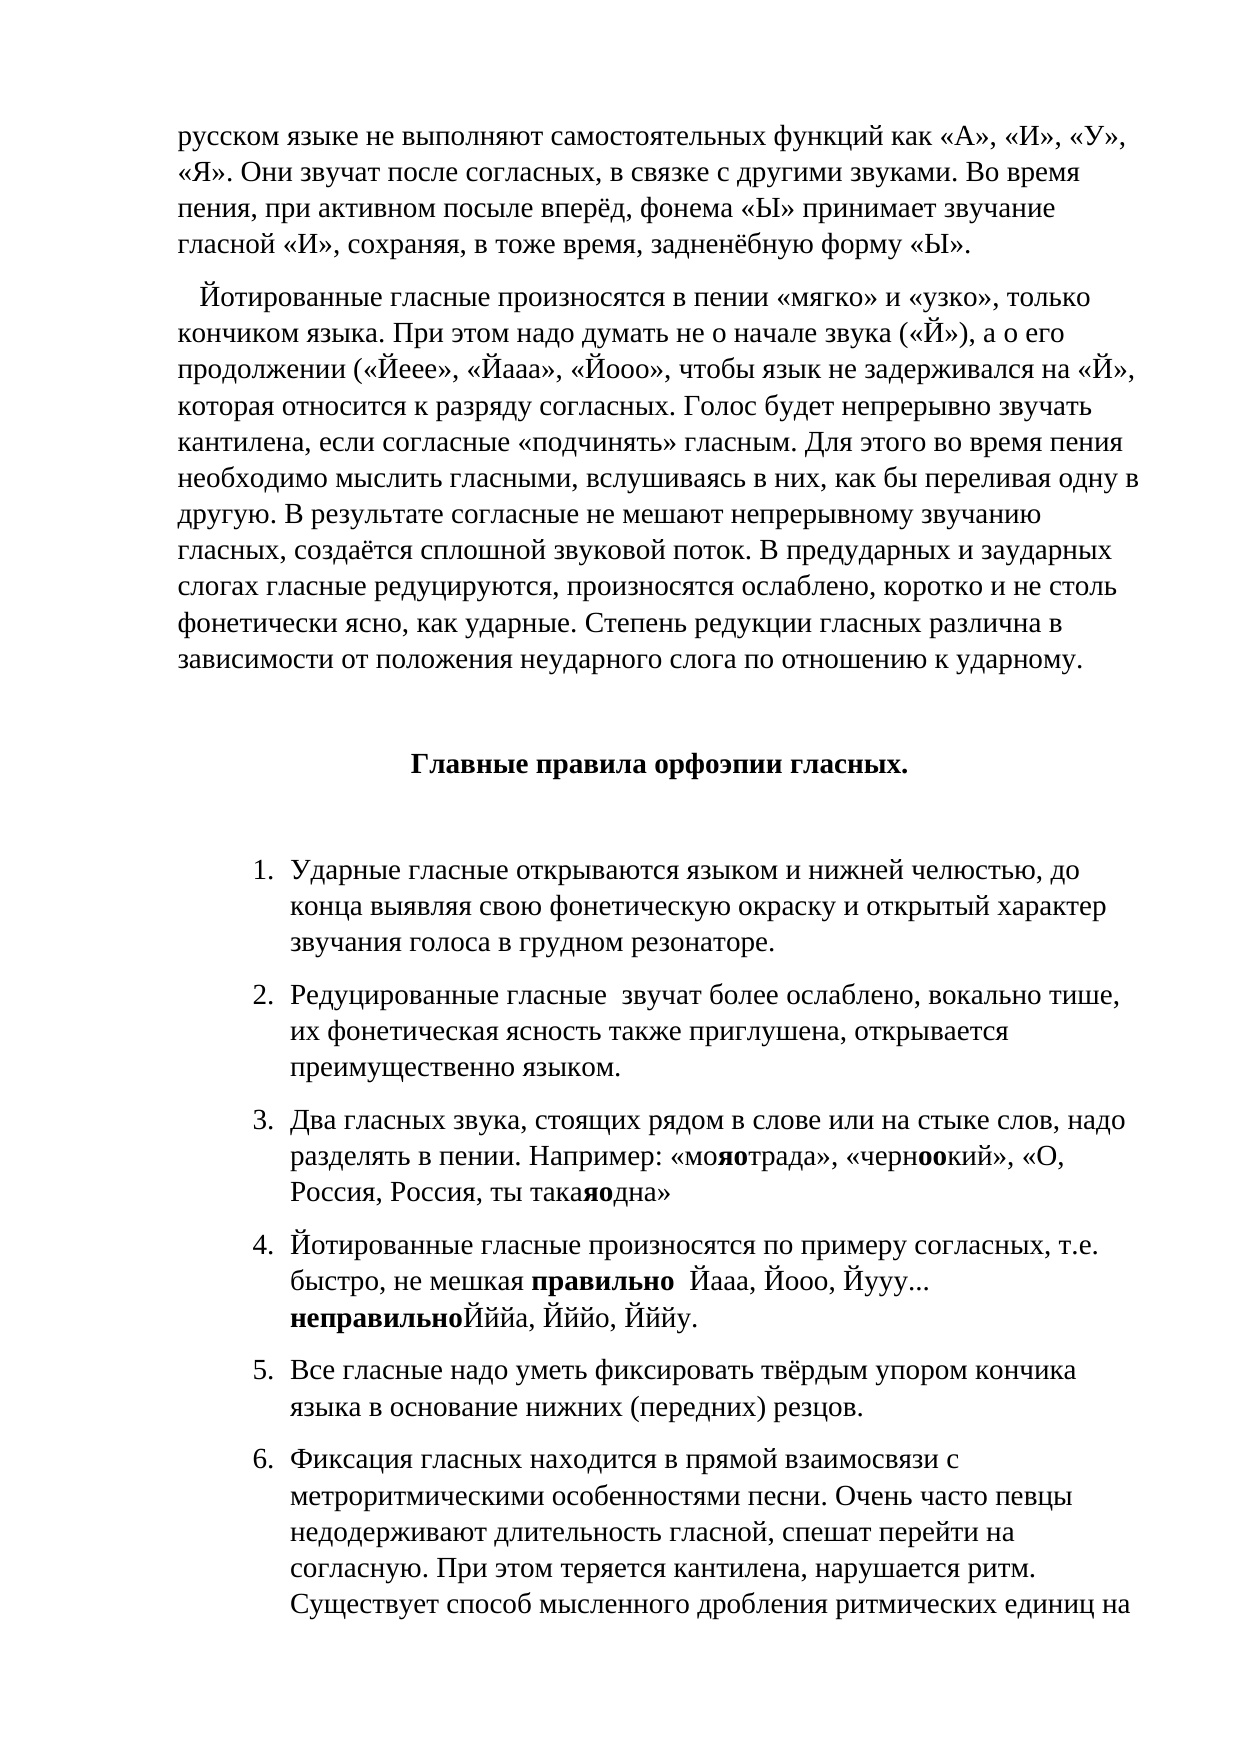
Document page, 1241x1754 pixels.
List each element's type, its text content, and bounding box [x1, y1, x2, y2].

text Главные правила орфоэпии гласных. [177, 746, 1152, 780]
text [177, 118, 1152, 260]
list Йотированные гласные произносятся по примеру согласных, т.е. быстро, не мешкая правильно Йааа, Йооо, Йууу... неправильноЙййа, Йййо, Йййу. [252, 1227, 1152, 1333]
list Все гласные надо уметь фиксировать твёрдым упором кончика языка в основание нижних (передних) резцов. [252, 1352, 1152, 1422]
list Два гласных звука, стоящих рядом в слове или на стыке слов, надо разделять в пении. Например: «мояотрада», «черноокий», «О, Россия, Россия, ты такаяодна» [252, 1102, 1152, 1208]
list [252, 1441, 1152, 1619]
text Йотированные гласные произносятся в пении «мягко» и «узко», только кончиком языка. При этом надо думать не о начале звука («Й»), а о его продолжении («Йеее», «Йааа», «Йооо», чтобы язык не задерживался на «Й», которая относится к разряду согласных. Голос будет непрерывно звучать кантилена, если согласные «подчинять» гласным. Для этого во время пения необходимо мыслить гласными, вслушиваясь в них, как бы переливая одну в другую. В результате согласные не мешают непрерывному звучанию гласных, создаётся сплошной звуковой поток. В предударных и заударных слогах гласные редуцируются, произносятся ослаблено, коротко и не столь фонетически ясно, как ударные. Степень редукции гласных различна в зависимости от положения неударного слога по отношению к ударному. [177, 279, 1152, 674]
list Ударные гласные открываются языком и нижней челюстью, до конца выявляя свою фонетическую окраску и открытый характер звучания голоса в грудном резонаторе. [252, 852, 1152, 958]
list Редуцированные гласные звучат более ослаблено, вокально тише, их фонетическая ясность также приглушена, открывается преимущественно языком. [252, 977, 1152, 1083]
